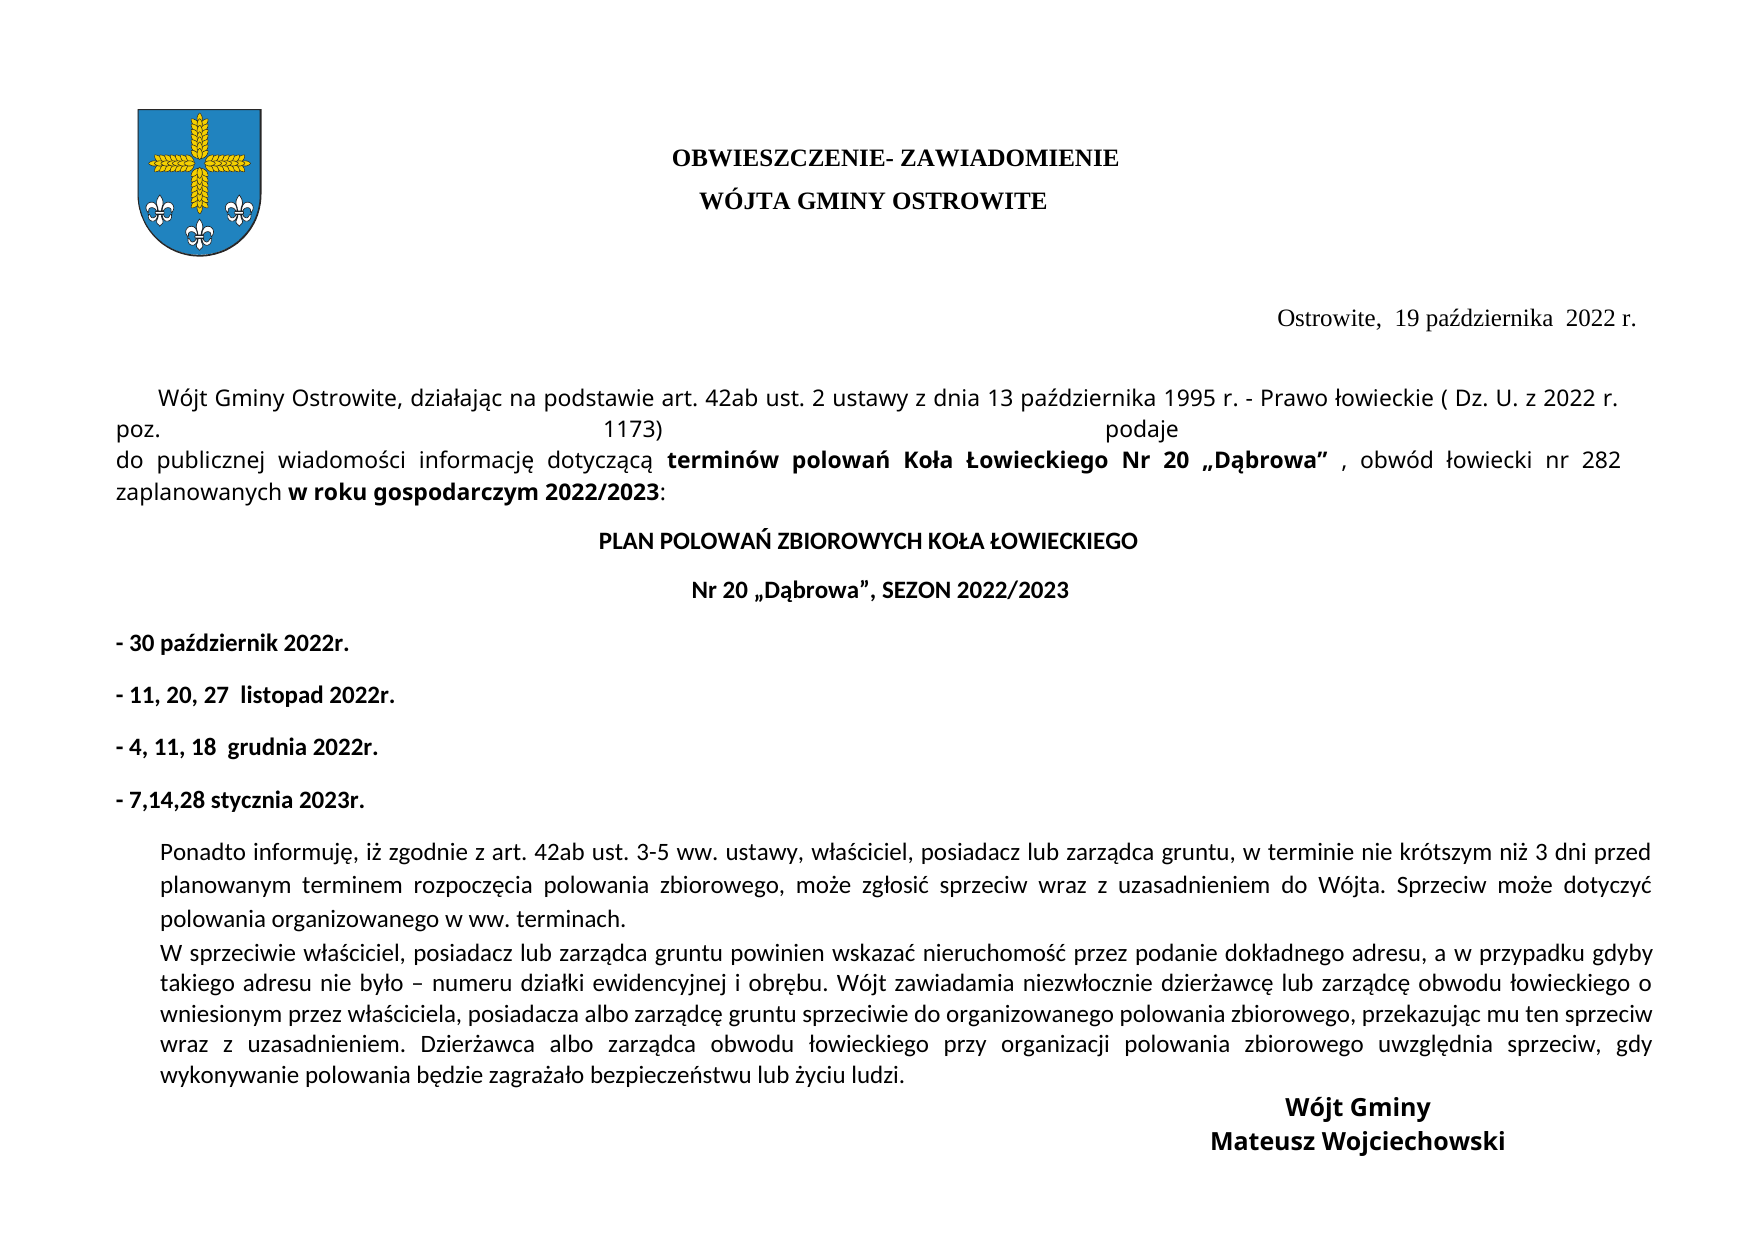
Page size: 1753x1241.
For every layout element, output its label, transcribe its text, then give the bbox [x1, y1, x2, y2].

text - 30 październik 2022r. [116, 627, 1645, 657]
text Wójt Gminy [1031, 1089, 1684, 1123]
table_header [121, 94, 290, 292]
text Wójt Gminy Ostrowite, działając na podstawie art. 42ab ust. 2 ustawy z dnia 13 października 1995 r. - Prawo łowieckie ( Dz. U. z 2022 r. poz. 1173) podaje do publicznej wiadomości informację dotyczącą terminów polowań Koła Łowieckiego Nr 20 „Dąbrowa” , obwód łowiecki nr 282 zaplanowanych w roku gospodarczym 2022/2023: [116, 382, 1622, 507]
text PLAN POLOWAŃ ZBIOROWYCH KOŁA ŁOWIECKIEGO [116, 525, 1622, 556]
text Nr 20 „Dąbrowa”, SEZON 2022/2023 [116, 575, 1645, 605]
text - 4, 11, 18 grudnia 2022r. [116, 732, 1645, 762]
table_header OBWIESZCZENIE- ZAWIADOMIENIE WÓJTA GMINY OSTROWITE [290, 94, 1125, 292]
text Mateusz Wojciechowski [1031, 1123, 1684, 1157]
text - 7,14,28 stycznia 2023r. [116, 784, 1645, 814]
text Ostrowite, 19 października 2022 r. [116, 292, 1636, 332]
text - 11, 20, 27 listopad 2022r. [116, 679, 1645, 710]
text Ponadto informuję, iż zgodnie z art. 42ab ust. 3-5 ww. ustawy, właściciel, posiadacz lub zarządca gruntu, w terminie nie krótszym niż 3 dni przed planowanym terminem rozpoczęcia polowania zbiorowego, może zgłosić sprzeciw wraz z uzasadnieniem do Wójta. Sprzeciw może dotyczyć polowania organizowanego w ww. terminach. [160, 836, 1655, 934]
text W sprzeciwie właściciel, posiadacz lub zarządca gruntu powinien wskazać nieruchomość przez podanie dokładnego adresu, a w przypadku gdyby takiego adresu nie było – numeru działki ewidencyjnej i obrębu. Wójt zawiadamia niezwłocznie dzierżawcę lub zarządcę obwodu łowieckiego o wniesionym przez właściciela, posiadacza albo zarządcę gruntu sprzeciwie do organizowanego polowania zbiorowego, przekazując mu ten sprzeciw wraz z uzasadnieniem. Dzierżawca albo zarządca obwodu łowieckiego przy organizacji polowania zbiorowego uwzględnia sprzeciw, gdy wykonywanie polowania będzie zagrażało bezpieczeństwu lub życiu ludzi. [160, 937, 1655, 1089]
